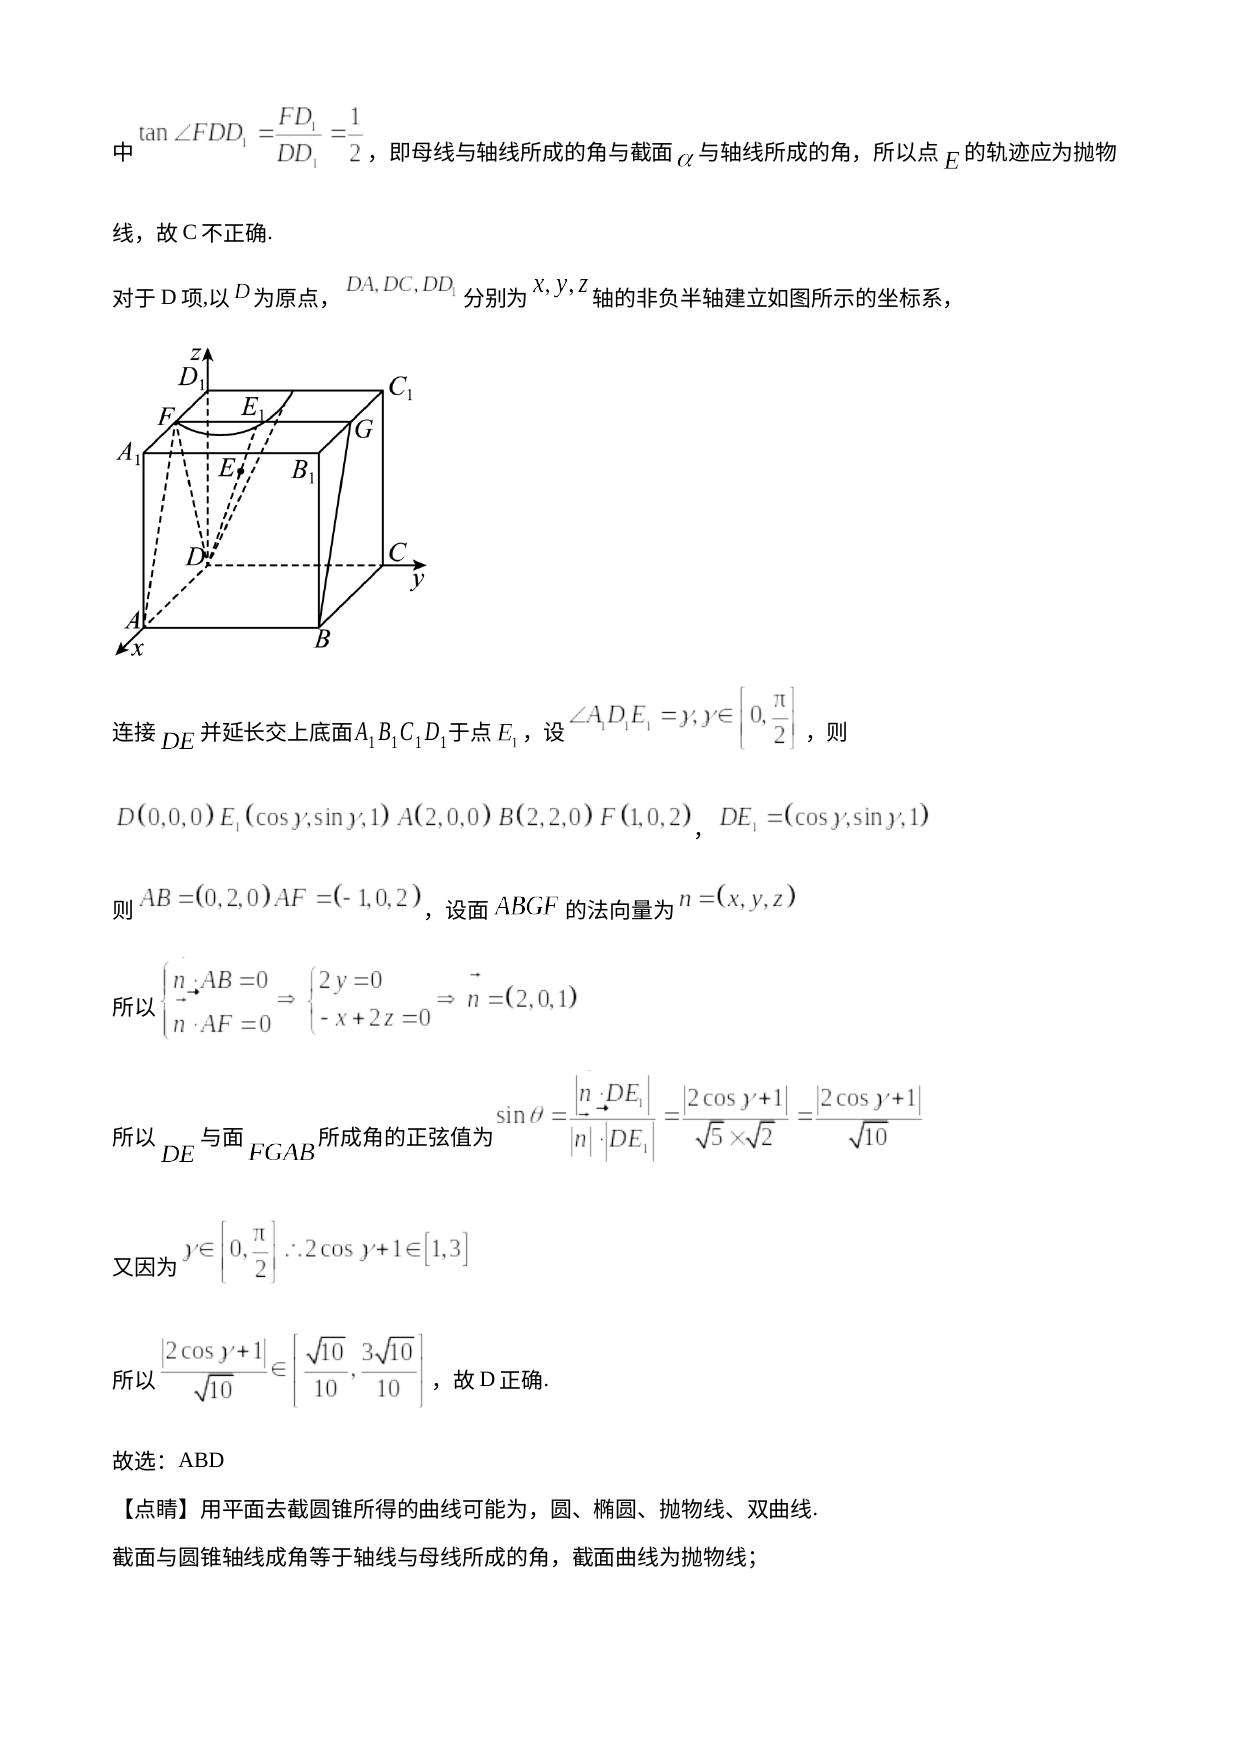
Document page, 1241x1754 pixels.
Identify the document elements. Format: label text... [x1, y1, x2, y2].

picture [112, 344, 429, 658]
text 故选：ABD [112, 1443, 1128, 1476]
text 则，设面的法向量为 [112, 877, 1128, 942]
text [112, 102, 1128, 248]
text 对于D项,以为原点，分别为轴的非负半轴建立如图所示的坐标系， [112, 264, 1128, 329]
text 所以与面所成角的正弦值为 [112, 1071, 1128, 1201]
text 连接并延长交上底面于点，设，则 [112, 682, 1128, 780]
text 所以，故D正确. [112, 1330, 1128, 1427]
text 【点睛】用平面去截圆锥所得的曲线可能为，圆、椭圆、抛物线、双曲线. [112, 1492, 1128, 1524]
text 截面与圆锥轴线成角等于轴线与母线所成的角，截面曲线为抛物线； [112, 1540, 1128, 1572]
text 所以 [112, 957, 1128, 1055]
text ， [112, 796, 1128, 861]
text 又因为 [112, 1217, 1128, 1314]
